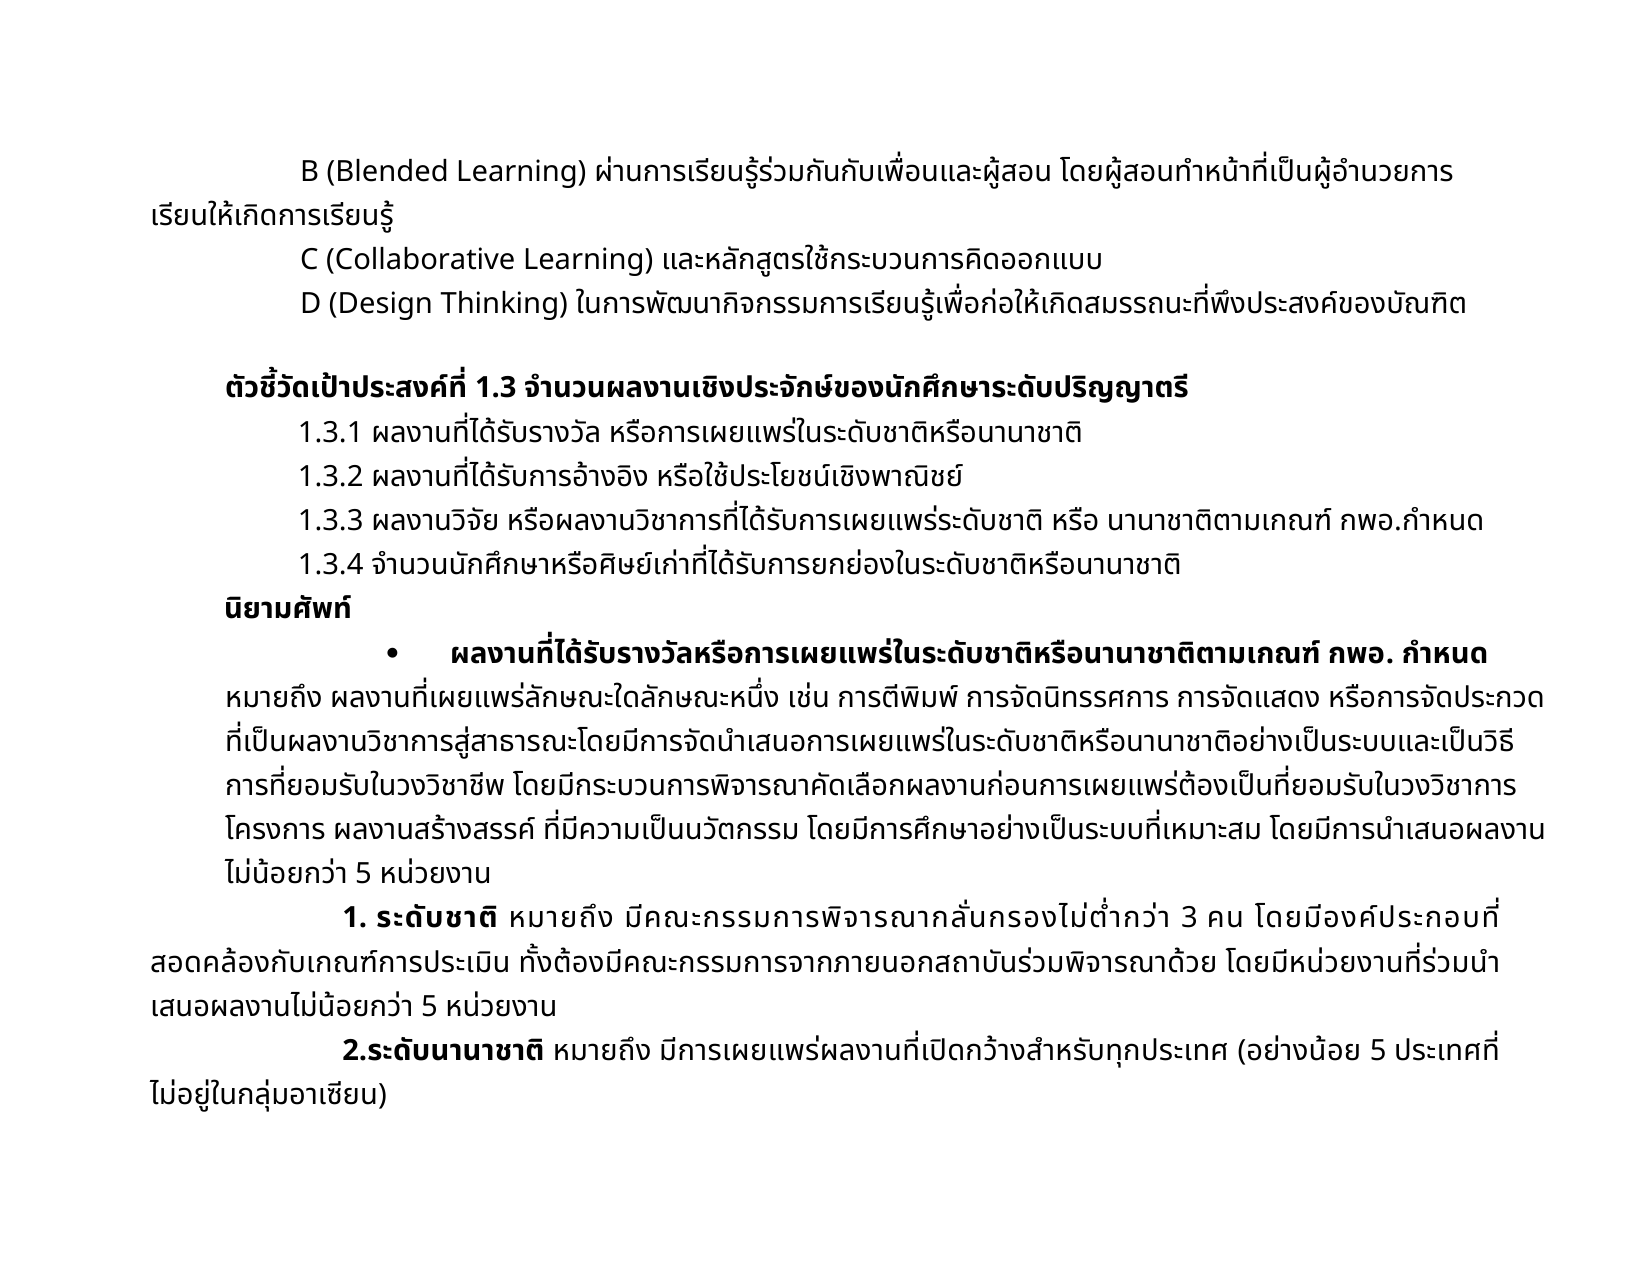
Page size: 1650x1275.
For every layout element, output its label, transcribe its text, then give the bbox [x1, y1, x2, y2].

text ตัวชี้วัดเป้าประสงค์ที่ 1.3 จำนวนผลงานเชิงประจักษ์ของนักศึกษาระดับปริญญาตรี [150, 367, 1500, 411]
text C (Collaborative Learning) และหลักสูตรใช้กระบวนการคิดออกแบบ [150, 238, 1491, 283]
text B (Blended Learning) ผ่านการเรียนรู้ร่วมกันกับเพื่อนและผู้สอน โดยผู้สอนทำหน้าที่เป็นผู้อำนวยการเรียนให้เกิดการเรียนรู้ [150, 150, 1491, 238]
text 1. ระดับชาติ หมายถึง มีคณะกรรมการพิจารณากลั่นกรองไม่ต่ำกว่า 3 คน โดยมีองค์ประกอบที่สอดคล้องกับเกณฑ์การประเมิน ทั้งต้องมีคณะกรรมการจากภายนอกสถาบันร่วมพิจารณาด้วย โดยมีหน่วยงานที่ร่วมนำเสนอผลงานไม่น้อยกว่า 5 หน่วยงาน [150, 897, 1500, 1029]
text 1.3.4 จำนวนนักศึกษาหรือศิษย์เก่าที่ได้รับการยกย่องในระดับชาติหรือนานาชาติ [187, 544, 1500, 588]
text นิยามศัพท์ [150, 588, 1500, 632]
text 2.ระดับนานาชาติ หมายถึง มีการเผยแพร่ผลงานที่เปิดกว้างสำหรับทุกประเทศ (อย่างน้อย 5 ประเทศที่ไม่อยู่ในกลุ่มอาเซียน) [150, 1029, 1500, 1118]
text 1.3.3 ผลงานวิจัย หรือผลงานวิชาการที่ได้รับการเผยแพร่ระดับชาติ หรือ นานาชาติตามเกณฑ์ กพอ.กำหนด [187, 499, 1500, 544]
text 1.3.2 ผลงานที่ได้รับการอ้างอิง หรือใช้ประโยชน์เชิงพาณิชย์ [187, 455, 1500, 499]
list ผลงานที่ได้รับรางวัลหรือการเผยแพร่ในระดับชาติหรือนานาชาติตามเกณฑ์ กพอ. กำหนด หมายถึง ผลงานที่เผยแพร่ลักษณะใดลักษณะหนึ่ง เช่น การตีพิมพ์ การจัดนิทรรศการ การจัดแสดง หรือการจัดประกวดที่เป็นผลงานวิชาการสู่สาธารณะโดยมีการจัดนำเสนอการเผยแพร่ในระดับชาติหรือนานาชาติอย่างเป็นระบบและเป็นวิธีการที่ยอมรับในวงวิชาชีพ โดยมีกระบวนการพิจารณาคัดเลือกผลงานก่อนการเผยแพร่ต้องเป็นที่ยอมรับในวงวิชาการ โครงการ ผลงานสร้างสรรค์ ที่มีความเป็นนวัตกรรม โดยมีการศึกษาอย่างเป็นระบบที่เหมาะสม โดยมีการนำเสนอผลงานไม่น้อยกว่า 5 หน่วยงาน [225, 632, 1551, 897]
text D (Design Thinking) ในการพัฒนากิจกรรมการเรียนรู้เพื่อก่อให้เกิดสมรรถนะที่พึงประสงค์ของบัณฑิต [150, 283, 1491, 327]
text 1.3.1 ผลงานที่ได้รับรางวัล หรือการเผยแพร่ในระดับชาติหรือนานาชาติ [187, 411, 1500, 455]
